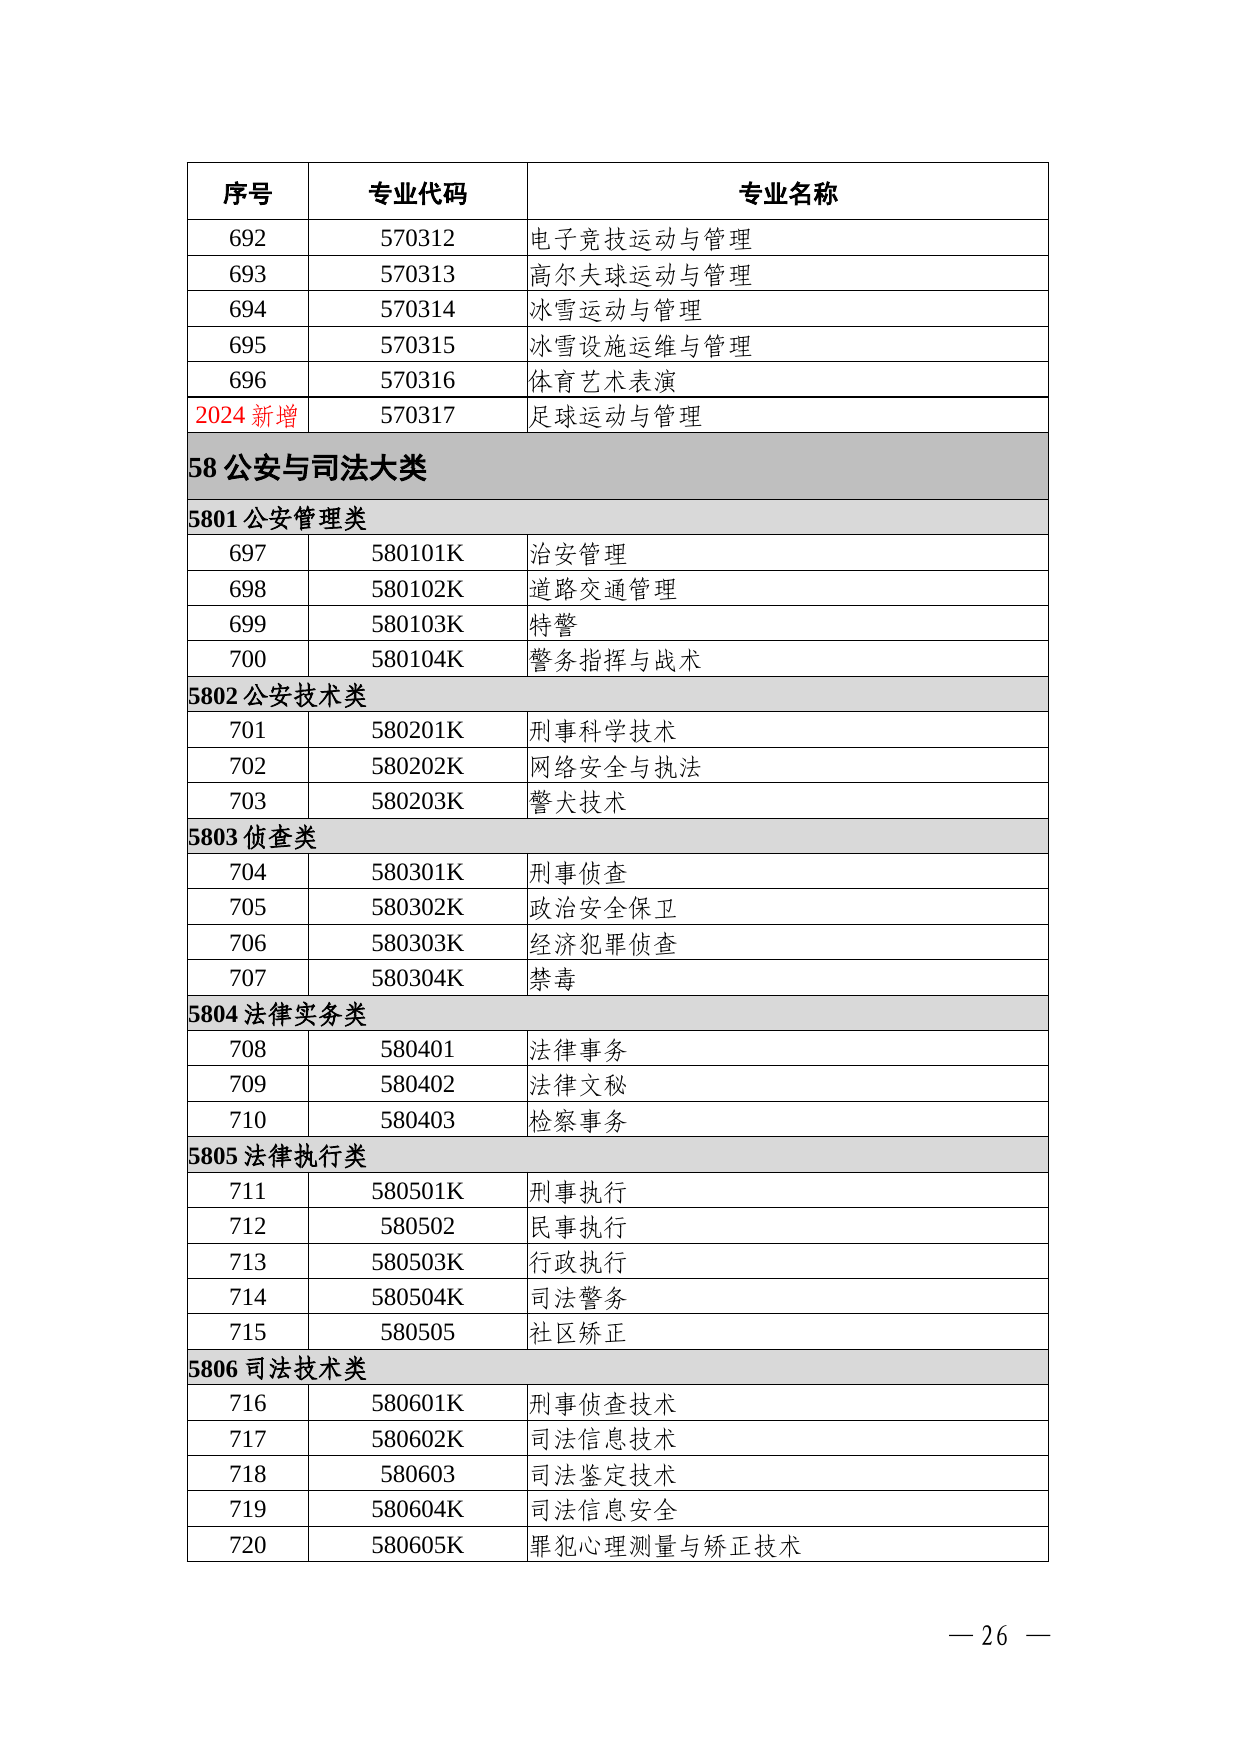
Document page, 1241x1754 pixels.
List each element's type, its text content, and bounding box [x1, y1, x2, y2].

table_cell 5802公安技术类 [188, 677, 1048, 711]
table_cell 710 [188, 1102, 308, 1136]
table_cell 罪犯心理测量与矫正技术 [528, 1527, 1048, 1561]
table_cell 713 [188, 1244, 308, 1278]
table_cell 检察事务 [528, 1102, 1048, 1136]
table_cell 692 [188, 220, 308, 255]
table_cell 717 [188, 1421, 308, 1455]
table_cell 695 [188, 327, 308, 361]
table_cell 警犬技术 [528, 783, 1048, 817]
table_cell 715 [188, 1314, 308, 1349]
table_cell 580202K [309, 748, 527, 782]
table_cell 体育艺术表演 [528, 362, 1048, 396]
table_cell 政治安全保卫 [528, 889, 1048, 924]
table_cell 706 [188, 925, 308, 959]
table_cell 足球运动与管理 [528, 398, 1048, 432]
table_cell 580201K [309, 712, 527, 747]
table_cell 570313 [309, 256, 527, 290]
table_cell 580104K [309, 641, 527, 676]
table_cell 580504K [309, 1279, 527, 1313]
table_cell 704 [188, 854, 308, 888]
table_cell 580303K [309, 925, 527, 959]
table_cell 701 [188, 712, 308, 747]
table_cell 570312 [309, 220, 527, 255]
table_cell 5801公安管理类 [188, 500, 1048, 534]
table_cell 580302K [309, 889, 527, 924]
table_cell 693 [188, 256, 308, 290]
table_cell 702 [188, 748, 308, 782]
table_cell 5805法律执行类 [188, 1137, 1048, 1172]
table_cell 716 [188, 1385, 308, 1419]
table_cell 刑事科学技术 [528, 712, 1048, 747]
table_cell 707 [188, 960, 308, 994]
table_cell 580401 [309, 1031, 527, 1065]
table_cell 治安管理 [528, 535, 1048, 569]
table_cell 司法信息安全 [528, 1491, 1048, 1526]
table_cell 580402 [309, 1066, 527, 1101]
table_cell 580605K [309, 1527, 527, 1561]
table_cell 法律事务 [528, 1031, 1048, 1065]
table_cell 2024新增 [188, 398, 308, 432]
table_cell 580502 [309, 1208, 527, 1242]
table_cell 580103K [309, 606, 527, 640]
table_cell 高尔夫球运动与管理 [528, 256, 1048, 290]
table_cell 712 [188, 1208, 308, 1242]
table_cell 580301K [309, 854, 527, 888]
table_cell 711 [188, 1173, 308, 1207]
table_cell 580601K [309, 1385, 527, 1419]
table_cell 5803侦查类 [188, 819, 1048, 853]
table_cell 697 [188, 535, 308, 569]
table_cell 714 [188, 1279, 308, 1313]
table_cell 刑事侦查 [528, 854, 1048, 888]
table_cell 570314 [309, 291, 527, 326]
table_cell 709 [188, 1066, 308, 1101]
table_cell 570316 [309, 362, 527, 396]
table_cell 电子竞技运动与管理 [528, 220, 1048, 255]
table_cell 冰雪设施运维与管理 [528, 327, 1048, 361]
table_cell 58公安与司法大类 [188, 433, 1048, 499]
table_cell 5804法律实务类 [188, 996, 1048, 1030]
table_cell 司法警务 [528, 1279, 1048, 1313]
table_cell 道路交通管理 [528, 571, 1048, 605]
table_cell 696 [188, 362, 308, 396]
table_cell 司法信息技术 [528, 1421, 1048, 1455]
table_cell 699 [188, 606, 308, 640]
table_cell 700 [188, 641, 308, 676]
table_cell 经济犯罪侦查 [528, 925, 1048, 959]
table_cell 718 [188, 1456, 308, 1490]
table_cell 580505 [309, 1314, 527, 1349]
table_cell 580203K [309, 783, 527, 817]
table_cell 司法鉴定技术 [528, 1456, 1048, 1490]
table_cell 580503K [309, 1244, 527, 1278]
table_cell 580604K [309, 1491, 527, 1526]
table_cell 694 [188, 291, 308, 326]
table_cell 冰雪运动与管理 [528, 291, 1048, 326]
table_cell 5806司法技术类 [188, 1350, 1048, 1384]
table_header 专业代码 [309, 163, 527, 219]
table_cell 719 [188, 1491, 308, 1526]
table_cell 禁毒 [528, 960, 1048, 994]
table_cell 刑事执行 [528, 1173, 1048, 1207]
table_header 专业名称 [528, 163, 1048, 219]
table_cell 580101K [309, 535, 527, 569]
table_cell 580403 [309, 1102, 527, 1136]
table_cell 720 [188, 1527, 308, 1561]
table_cell 580304K [309, 960, 527, 994]
table_cell 580102K [309, 571, 527, 605]
table_cell 民事执行 [528, 1208, 1048, 1242]
table_cell 570317 [309, 398, 527, 432]
table_cell 行政执行 [528, 1244, 1048, 1278]
table_cell 社区矫正 [528, 1314, 1048, 1349]
table_cell 570315 [309, 327, 527, 361]
table_cell 580501K [309, 1173, 527, 1207]
table_cell 刑事侦查技术 [528, 1385, 1048, 1419]
table_header 序号 [188, 163, 308, 219]
table_cell 580602K [309, 1421, 527, 1455]
table_cell 703 [188, 783, 308, 817]
table_cell 580603 [309, 1456, 527, 1490]
table_cell 705 [188, 889, 308, 924]
table_cell 法律文秘 [528, 1066, 1048, 1101]
table_cell 警务指挥与战术 [528, 641, 1048, 676]
table_cell 网络安全与执法 [528, 748, 1048, 782]
table_cell 特警 [528, 606, 1048, 640]
table_cell 698 [188, 571, 308, 605]
table_cell 708 [188, 1031, 308, 1065]
